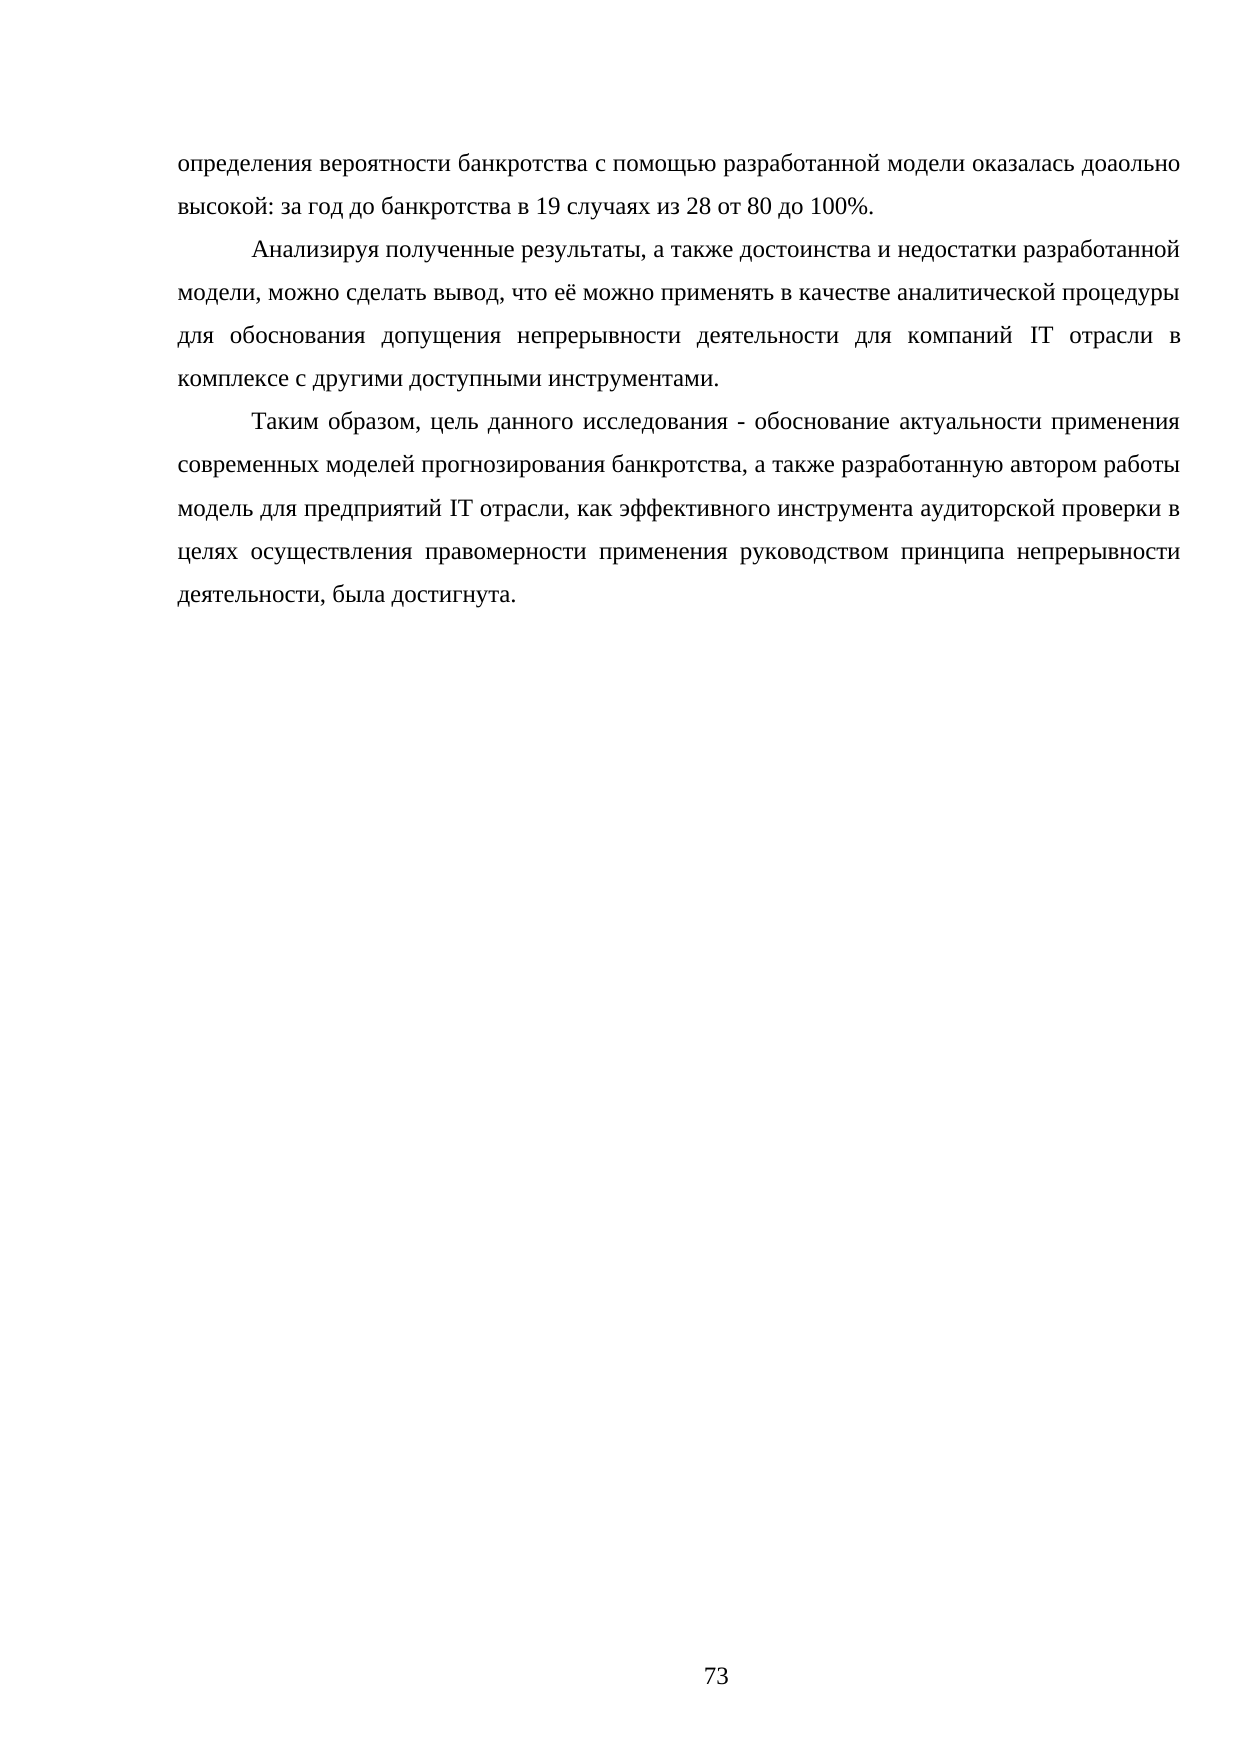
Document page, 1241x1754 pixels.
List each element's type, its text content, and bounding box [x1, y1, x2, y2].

text Таким образом, цель данного исследования - обоснование актуальности применения современных моделей прогнозирования банкротства, а также разработанную автором работы модель для предприятий IT отрасли, как эффективного инструмента аудиторской проверки в целях осуществления правомерности применения руководством принципа непрерывности деятельности, была достигнута. [177, 406, 1181, 608]
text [177, 148, 1181, 219]
text Анализируя полученные результаты, а также достоинства и недостатки разработанной модели, можно сделать вывод, что её можно применять в качестве аналитической процедуры для обоснования допущения непрерывности деятельности для компаний IT отрасли в комплексе с другими доступными инструментами. [177, 234, 1181, 392]
